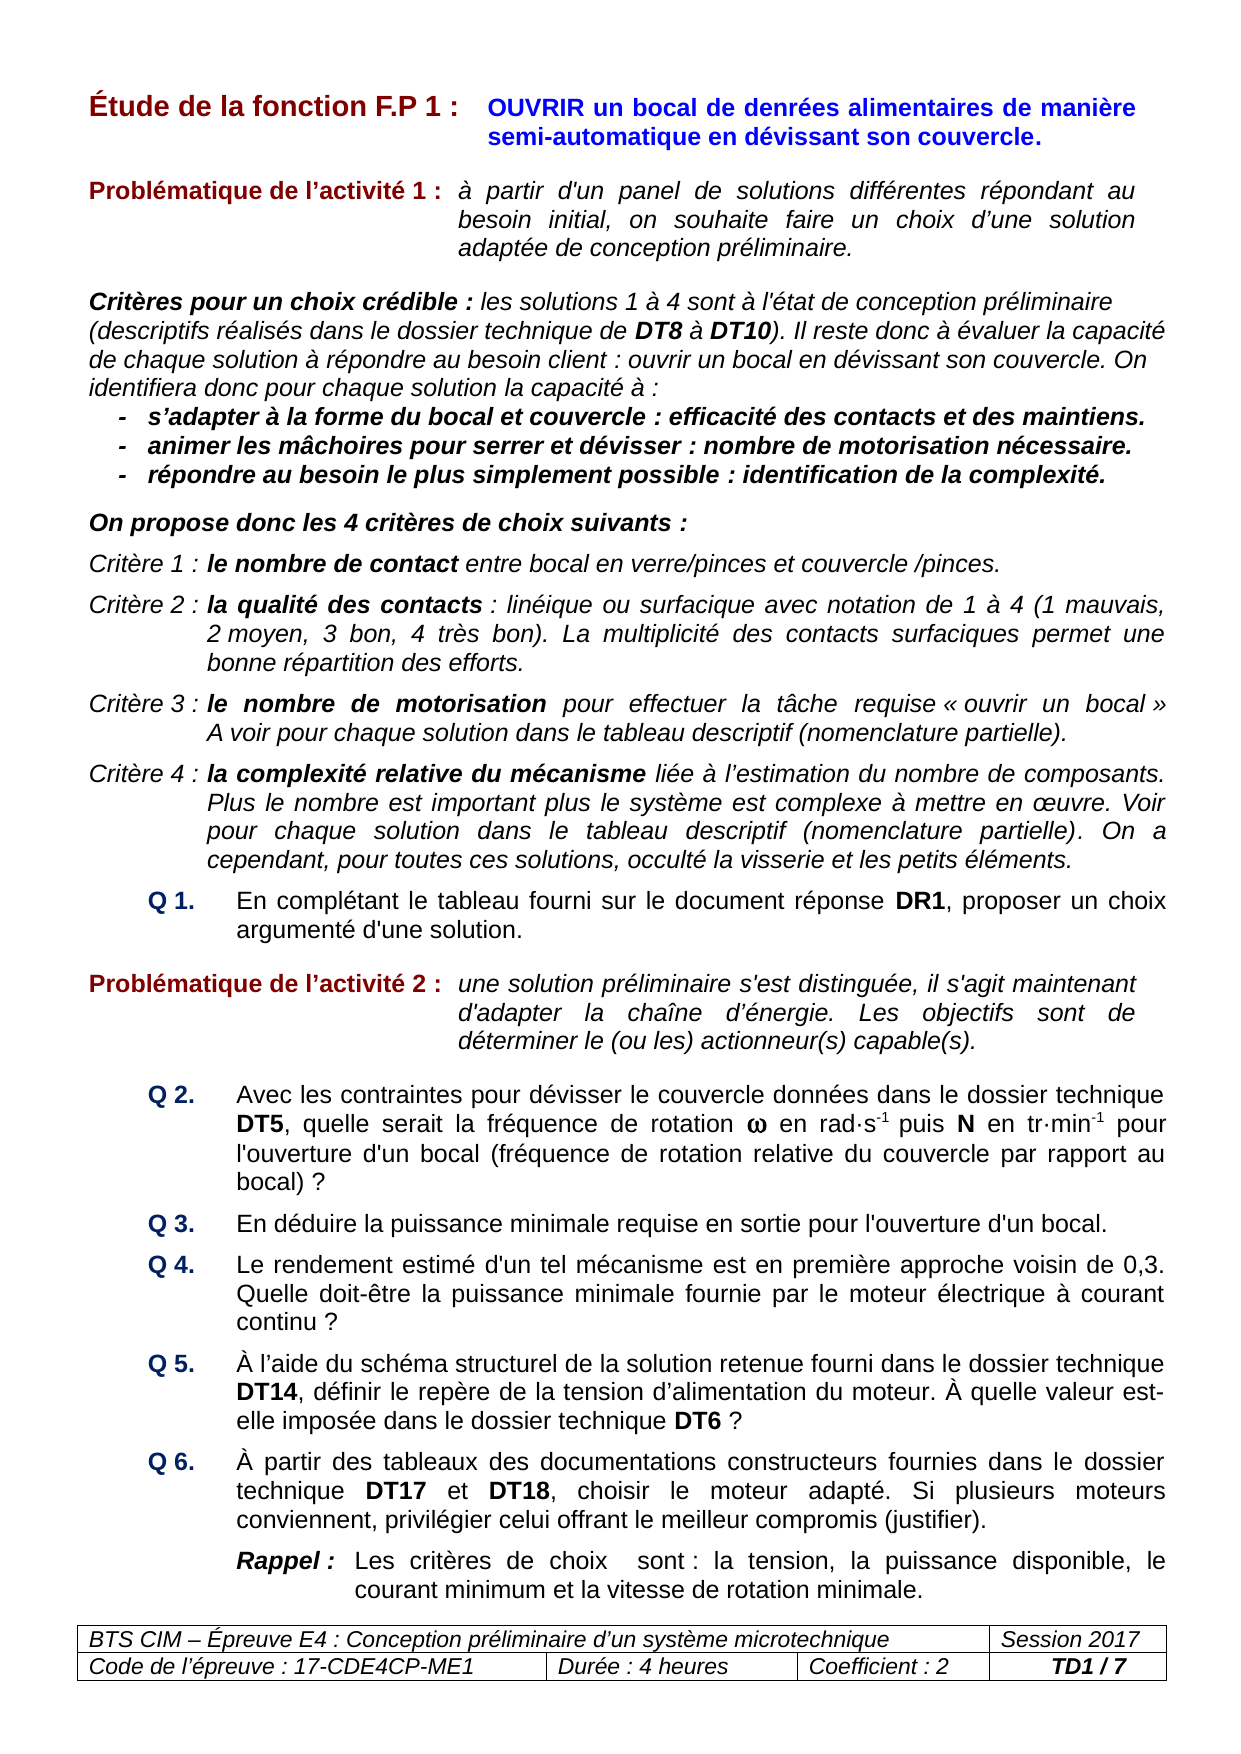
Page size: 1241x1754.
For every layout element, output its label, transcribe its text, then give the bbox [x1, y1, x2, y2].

text Avec les contraintes pour dévisser le couvercle données dans le dossier technique DT5, quelle serait la fréquence de rotation en rad·s-1 puis N en tr·min-1 pour l'ouverture d'un bocal (fréquence de rotation relative du couvercle par rapport au bocal) ? [148, 1080, 1167, 1196]
list animer les mâchoires pour serrer et dévisser : nombre de motorisation nécessaire. [118, 431, 1167, 460]
text Le rendement estimé d'un tel mécanisme est en première approche voisin de 0,3. Quelle doit-être la puissance minimale fournie par le moteur électrique à courant continu ? [148, 1250, 1167, 1336]
text Problématique de l’activité 1 : à partir d'un panel de solutions différentes répondant au besoin initial, on souhaite faire un choix d’une solution adaptée de conception préliminaire. [89, 176, 1137, 262]
text Critère 4 : la complexité relative du mécanisme liée à l’estimation du nombre de composants. Plus le nombre est important plus le système est complexe à mettre en œuvre. Voir pour chaque solution dans le tableau descriptif (nomenclature partielle). On a cependant, pour toutes ces solutions, occulté la visserie et les petits éléments. [89, 759, 1167, 874]
text Problématique de l’activité 2 : une solution préliminaire s'est distinguée, il s'agit maintenant d'adapter la chaîne d’énergie. Les objectifs sont de déterminer le (ou les) actionneur(s) capable(s). [89, 969, 1137, 1055]
text Critère 1 : le nombre de contact entre bocal en verre/pinces et couvercle /pinces. [89, 549, 1167, 578]
text Critère 2 : la qualité des contacts : linéique ou surfacique avec notation de 1 à 4 (1 mauvais, 2 moyen, 3 bon, 4 très bon). La multiplicité des contacts surfaciques permet une bonne répartition des efforts. [89, 590, 1167, 676]
text Critère 3 : le nombre de motorisation pour effectuer la tâche requise « ouvrir un bocal » A voir pour chaque solution dans le tableau descriptif (nomenclature partielle). [89, 689, 1167, 746]
text À l’aide du schéma structurel de la solution retenue fourni dans le dossier technique DT14, définir le repère de la tension d’alimentation du moteur. À quelle valeur est-elle imposée dans le dossier technique DT6 ? [148, 1349, 1167, 1435]
text En déduire la puissance minimale requise en sortie pour l'ouverture d'un bocal. [148, 1209, 1167, 1237]
text À partir des tableaux des documentations constructeurs fournies dans le dossier technique DT17 et DT18, choisir le moteur adapté. Si plusieurs moteurs conviennent, privilégier celui offrant le meilleur compromis (justifier). [148, 1447, 1167, 1534]
text On propose donc les 4 critères de choix suivants : [89, 508, 1167, 536]
list s’adapter à la forme du bocal et couvercle : efficacité des contacts et des maintiens. [118, 402, 1167, 431]
text Étude de la fonction F.P 1 : OUVRIR un bocal de denrées alimentaires de manière semi-automatique en dévissant son couvercle. [89, 89, 1137, 151]
text En complétant le tableau fourni sur le document réponse DR1, proposer un choix argumenté d'une solution. [148, 886, 1167, 944]
text Critères pour un choix crédible : les solutions 1 à 4 sont à l'état de conception préliminaire (descriptifs réalisés dans le dossier technique de DT8 à DT10). Il reste donc à évaluer la capacité de chaque solution à répondre au besoin client : ouvrir un bocal en dévissant son couvercle. On identifiera donc pour chaque solution la capacité à : [89, 287, 1167, 402]
list Rappel : Les critères de choix sont : la tension, la puissance disponible, le courant minimum et la vitesse de rotation minimale. [236, 1546, 1167, 1604]
list répondre au besoin le plus simplement possible : identification de la complexité. [118, 460, 1167, 488]
